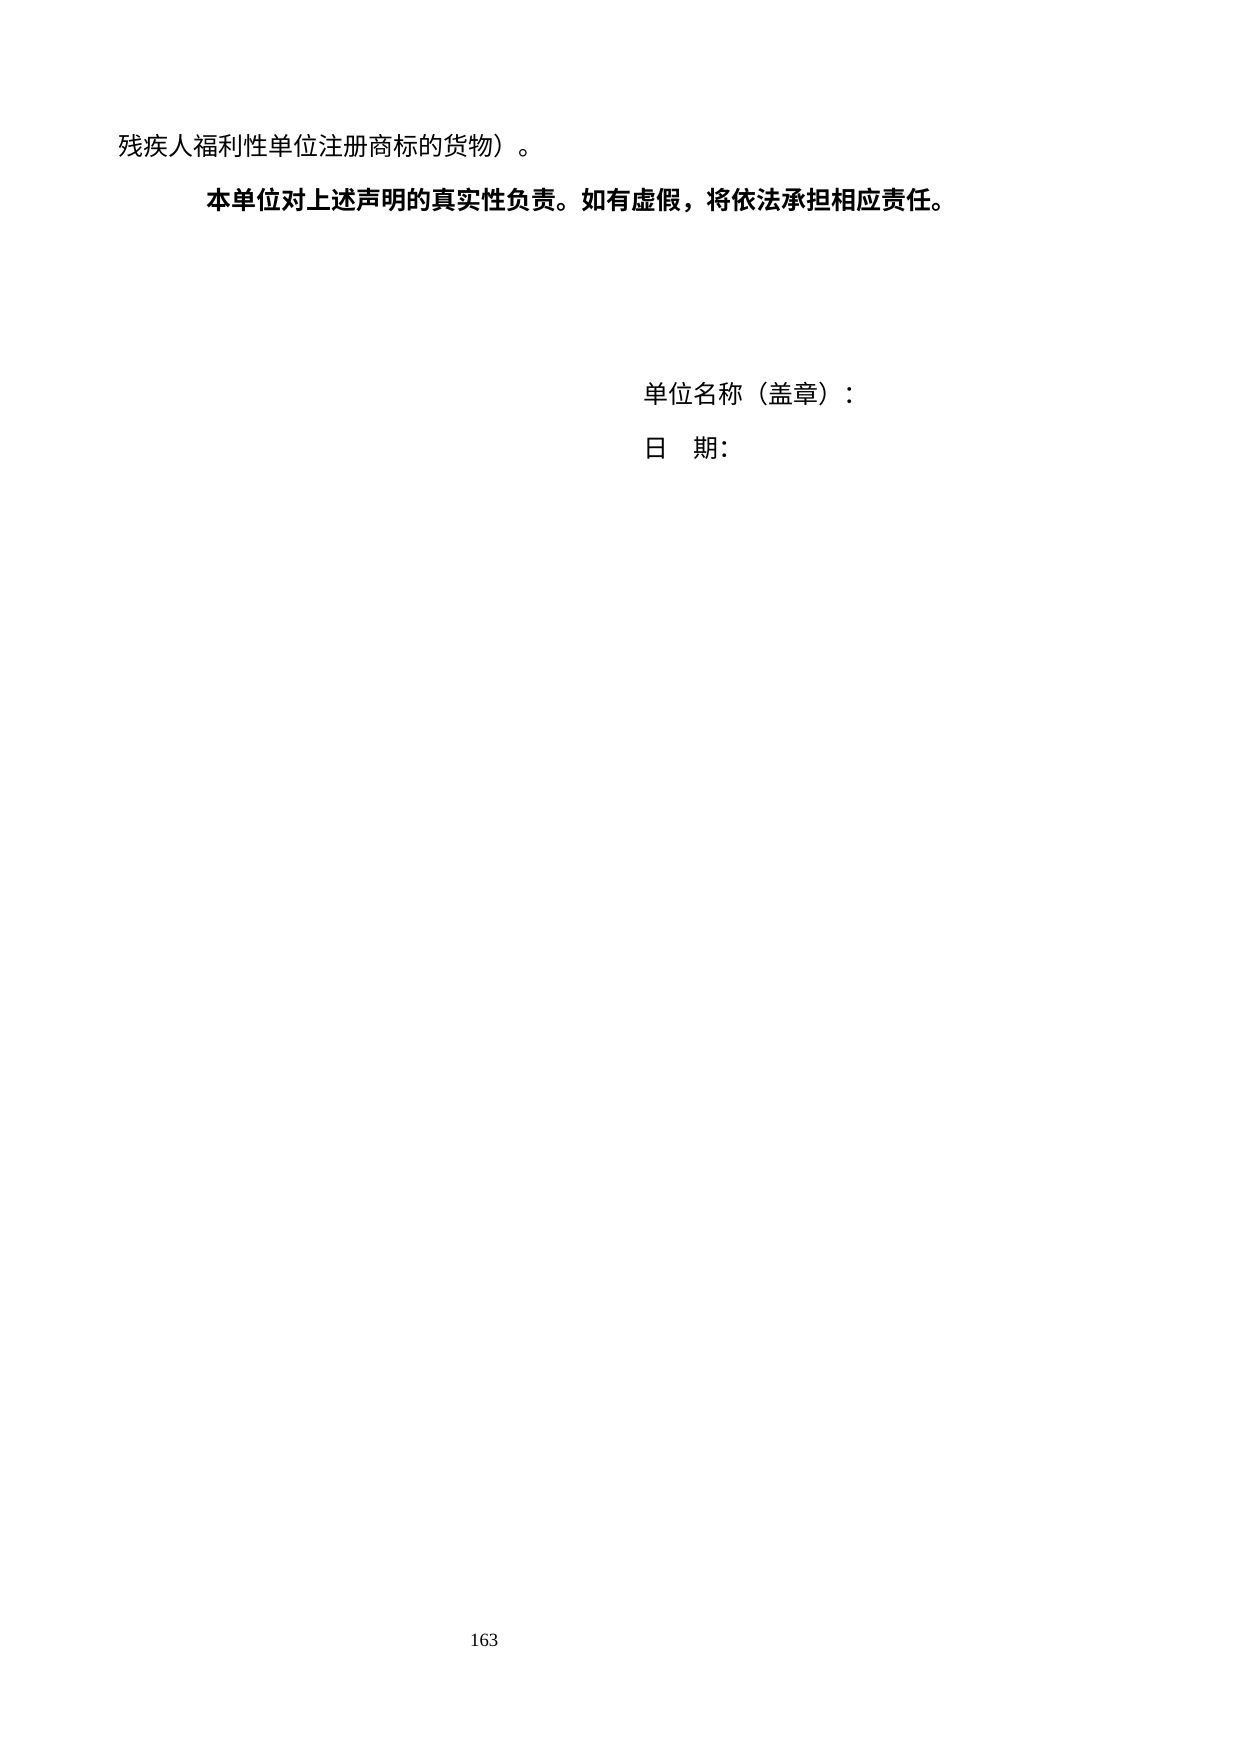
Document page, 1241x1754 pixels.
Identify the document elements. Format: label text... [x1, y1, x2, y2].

text 本单位对上述声明的真实性负责。如有虚假，将依法承担相应责任。 [118, 180, 1122, 217]
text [118, 126, 1122, 162]
text 日 期： [118, 429, 1122, 465]
text 单位名称（盖章）： [118, 374, 1122, 411]
